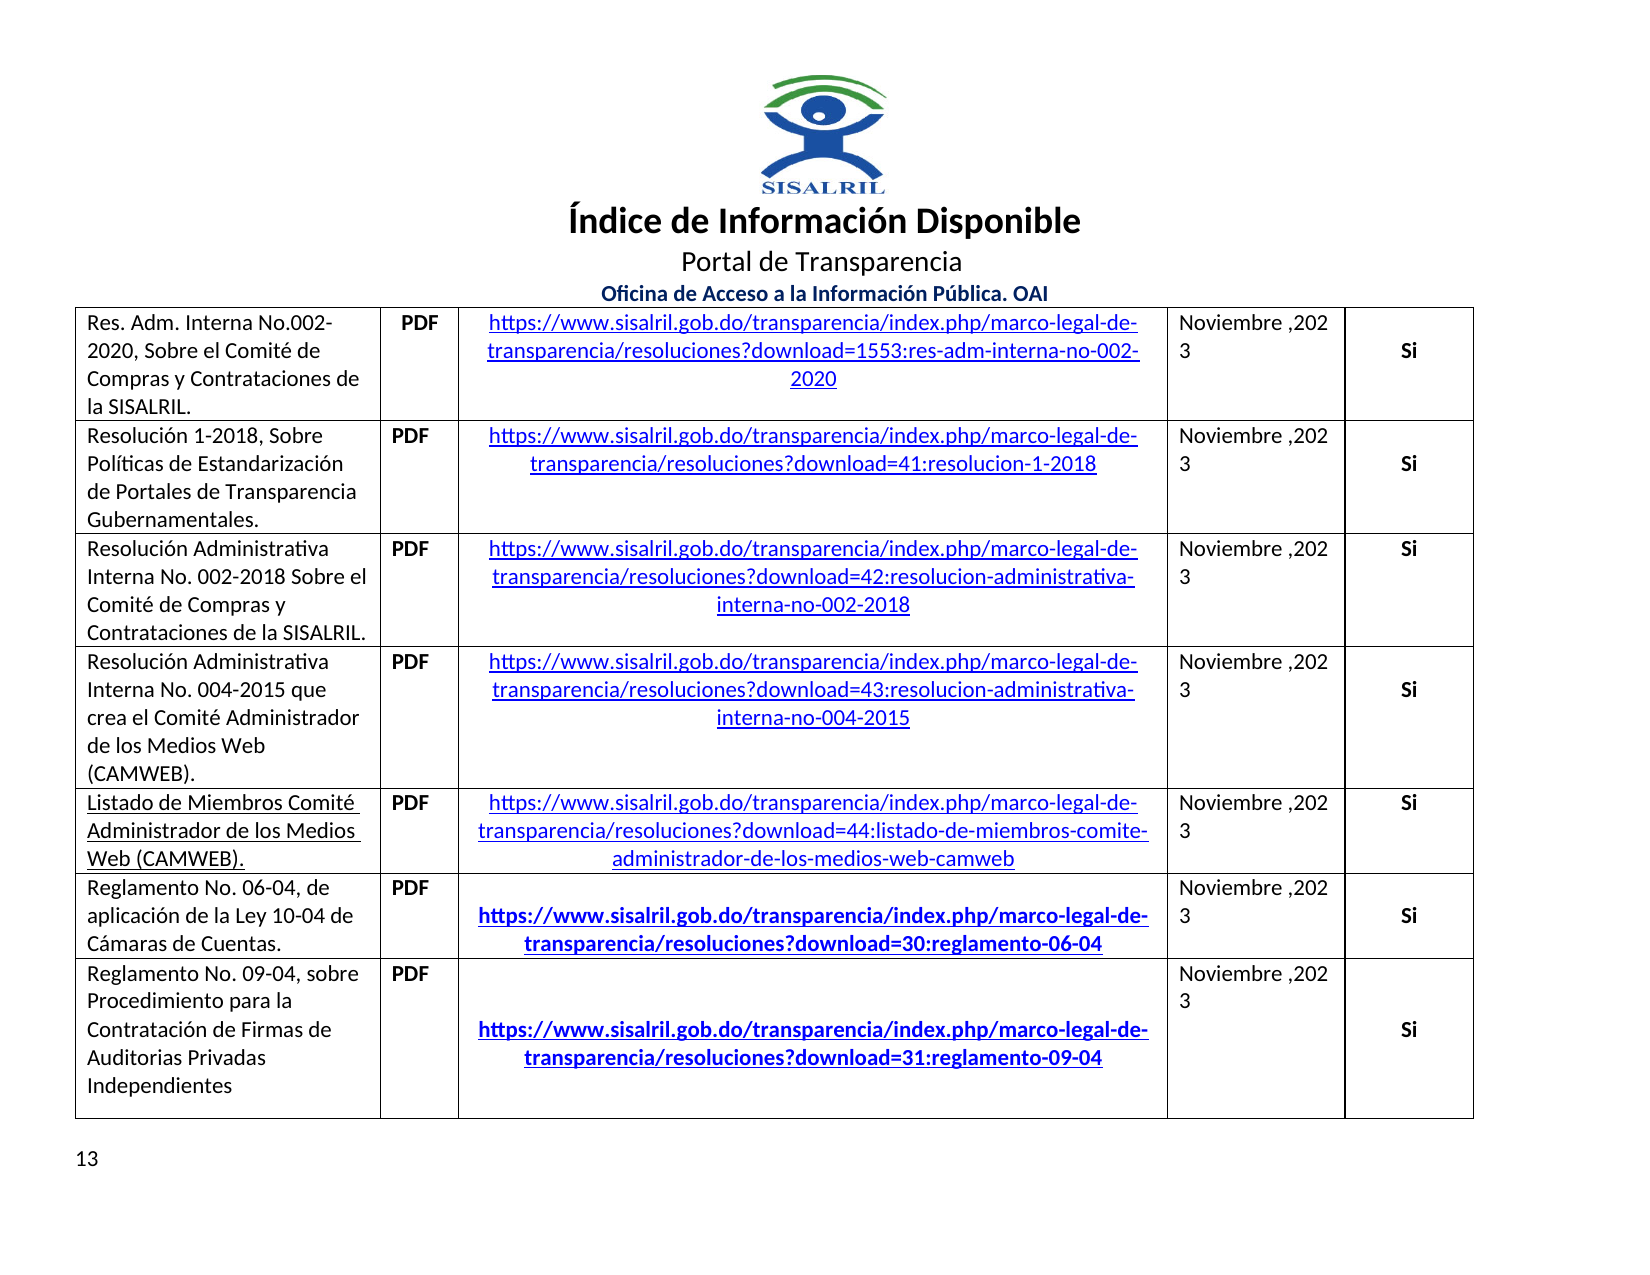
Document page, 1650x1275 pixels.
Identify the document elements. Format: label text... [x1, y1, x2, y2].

table_cell Resolución 1-2018, Sobre Políticas de Estandarización de Portales de Transparencia Gubernamentales. [76, 421, 380, 533]
table_cell PDF [381, 647, 458, 787]
table_cell Si [1346, 874, 1473, 958]
table_cell Listado de Miembros Comité Administrador de los Medios Web (CAMWEB). [76, 789, 380, 872]
table_cell https://www.sisalril.gob.do/transparencia/index.php/marco-legal-de-transparencia/resoluciones?download=1553:res-adm-interna-no-002-2020 [459, 308, 1167, 420]
table_cell Noviembre ,2023 [1168, 647, 1344, 787]
table_cell PDF [381, 308, 458, 420]
table_cell Res. Adm. Interna No.002-2020, Sobre el Comité de Compras y Contrataciones de la SISALRIL. [76, 308, 380, 420]
table_cell https://www.sisalril.gob.do/transparencia/index.php/marco-legal-de-transparencia/resoluciones?download=44:listado-de-miembros-comite-administrador-de-los-medios-web-camweb [459, 789, 1167, 872]
table_cell Resolución Administrativa Interna No. 004-2015 que crea el Comité Administrador de los Medios Web (CAMWEB). [76, 647, 380, 787]
table_cell Si [1346, 308, 1473, 420]
table_cell Noviembre ,2023 [1168, 308, 1344, 420]
table_cell Si [1346, 421, 1473, 533]
table_cell PDF [381, 959, 458, 1118]
table_cell PDF [381, 421, 458, 533]
table_cell Si [1346, 534, 1473, 646]
picture [727, 75, 923, 198]
table_cell Noviembre ,2023 [1168, 534, 1344, 646]
table_cell Si [1346, 647, 1473, 787]
table_cell Resolución Administrativa Interna No. 002-2018 Sobre el Comité de Compras y Contrataciones de la SISALRIL. [76, 534, 380, 646]
table_cell https://www.sisalril.gob.do/transparencia/index.php/marco-legal-de-transparencia/resoluciones?download=43:resolucion-administrativa-interna-no-004-2015 [459, 647, 1167, 787]
table_cell Noviembre ,2023 [1168, 959, 1344, 1118]
table_cell Noviembre ,2023 [1168, 421, 1344, 533]
table_cell Si [1346, 959, 1473, 1118]
table_cell Si [1346, 789, 1473, 872]
table_cell https://www.sisalril.gob.do/transparencia/index.php/marco-legal-de-transparencia/resoluciones?download=42:resolucion-administrativa-interna-no-002-2018 [459, 534, 1167, 646]
table_cell PDF [381, 789, 458, 872]
table_cell https://www.sisalril.gob.do/transparencia/index.php/marco-legal-de-transparencia/resoluciones?download=41:resolucion-1-2018 [459, 421, 1167, 533]
table_cell Reglamento No. 09-04, sobre Procedimiento para la Contratación de Firmas de Auditorias Privadas Independientes [76, 959, 380, 1118]
table_cell Noviembre ,2023 [1168, 874, 1344, 958]
table_cell Noviembre ,2023 [1168, 789, 1344, 872]
table_cell PDF [381, 874, 458, 958]
table_cell PDF [381, 534, 458, 646]
table_cell https://www.sisalril.gob.do/transparencia/index.php/marco-legal-de-transparencia/resoluciones?download=30:reglamento-06-04 [459, 874, 1167, 958]
table_cell https://www.sisalril.gob.do/transparencia/index.php/marco-legal-de-transparencia/resoluciones?download=31:reglamento-09-04 [459, 959, 1167, 1118]
table_cell Reglamento No. 06-04, de aplicación de la Ley 10-04 de Cámaras de Cuentas. [76, 874, 380, 958]
